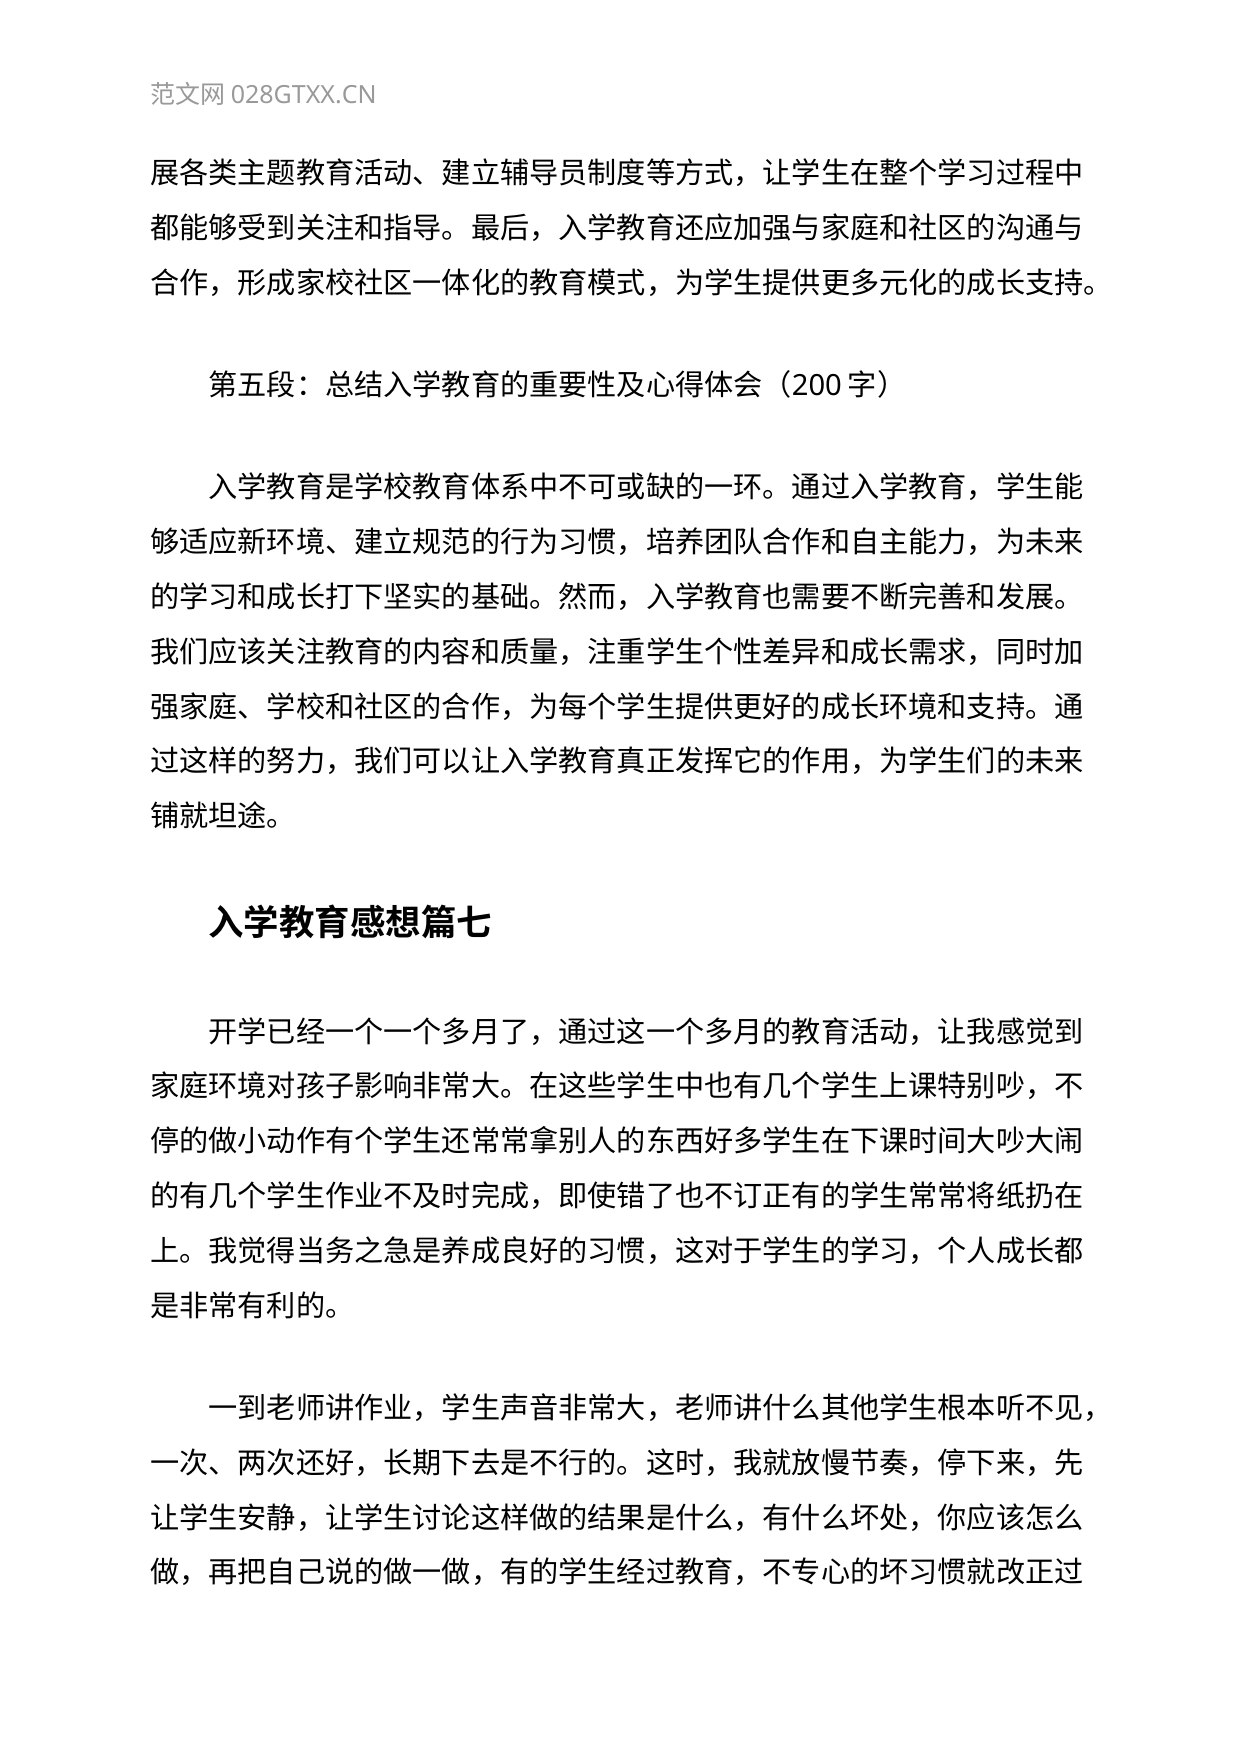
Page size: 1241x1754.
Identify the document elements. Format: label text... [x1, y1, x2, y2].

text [150, 150, 1090, 302]
text 入学教育感想篇七 [150, 895, 1090, 946]
text 开学已经一个一个多月了，通过这一个多月的教育活动，让我感觉到家庭环境对孩子影响非常大。在这些学生中也有几个学生上课特别吵，不停的做小动作有个学生还常常拿别人的东西好多学生在下课时间大吵大闹的有几个学生作业不及时完成，即使错了也不订正有的学生常常将纸扔在上。我觉得当务之急是养成良好的习惯，这对于学生的学习，个人成长都是非常有利的。 [150, 1008, 1090, 1325]
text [150, 1384, 1090, 1591]
text 第五段：总结入学教育的重要性及心得体会（200字） [150, 362, 1090, 404]
text 入学教育是学校教育体系中不可或缺的一环。通过入学教育，学生能够适应新环境、建立规范的行为习惯，培养团队合作和自主能力，为未来的学习和成长打下坚实的基础。然而，入学教育也需要不断完善和发展。我们应该关注教育的内容和质量，注重学生个性差异和成长需求，同时加强家庭、学校和社区的合作，为每个学生提供更好的成长环境和支持。通过这样的努力，我们可以让入学教育真正发挥它的作用，为学生们的未来铺就坦途。 [150, 463, 1090, 835]
